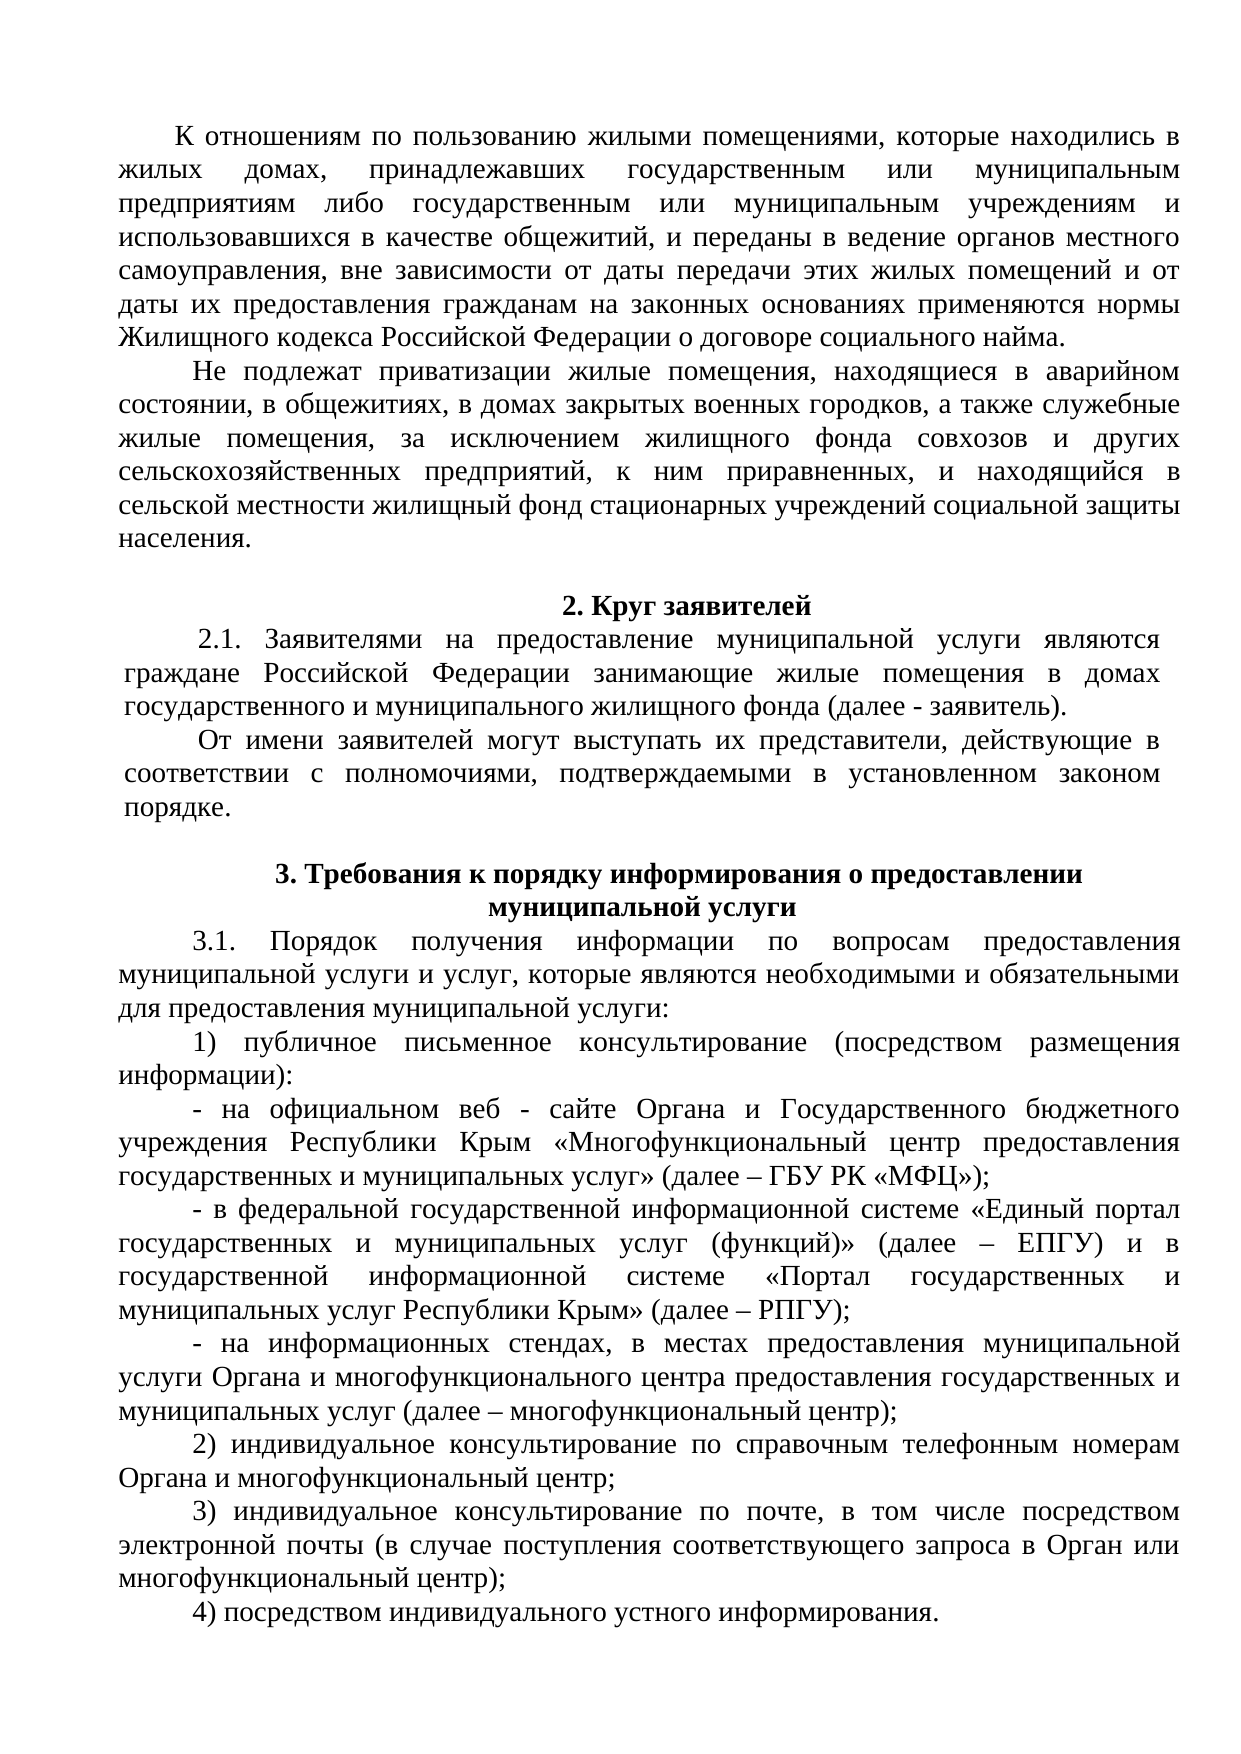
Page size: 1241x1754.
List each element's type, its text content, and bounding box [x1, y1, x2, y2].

text К отношениям по пользованию жилыми помещениями, которые находились в жилых домах, принадлежавших государственным или муниципальным предприятиям либо государственным или муниципальным учреждениям и использовавшихся в качестве общежитий, и переданы в ведение органов местного самоуправления, вне зависимости от даты передачи этих жилых помещений и от даты их предоставления гражданам на законных основаниях применяются нормы Жилищного кодекса Российской Федерации о договоре социального найма. [118, 118, 1181, 353]
text 1) публичное письменное консультирование (посредством размещения информации): [118, 1024, 1181, 1091]
text - на информационных стендах, в местах предоставления муниципальной услуги Органа и многофункционального центра предоставления государственных и муниципальных услуг (далее – многофункциональный центр); [118, 1326, 1181, 1426]
text Не подлежат приватизации жилые помещения, находящиеся в аварийном состоянии, в общежитиях, в домах закрытых военных городков, а также служебные жилые помещения, за исключением жилищного фонда совхозов и других сельскохозяйственных предприятий, к ним приравненных, и находящийся в сельской местности жилищный фонд стационарных учреждений социальной защиты населения. [118, 353, 1181, 554]
text - на официальном веб - сайте Органа и Государственного бюджетного учреждения Республики Крым «Многофункциональный центр предоставления государственных и муниципальных услуг» (далее – ГБУ РК «МФЦ»); [118, 1091, 1181, 1191]
text 4) посредством индивидуального устного информирования. [118, 1594, 1181, 1627]
table_header 2.1. Заявителями на предоставление муниципальной услуги являются граждане Российской Федерации занимающие жилые помещения в домах государственного и муниципального жилищного фонда (далее - заявитель). От имени заявителей могут выступать их представители, действующие в соответствии с полномочиями, подтверждаемыми в установленном законом порядке. 3. Требования к порядку информирования о предоставлении муниципальной услуги [118, 621, 1167, 923]
list 2. Круг заявителей [118, 588, 1181, 621]
text 3.1. Порядок получения информации по вопросам предоставления муниципальной услуги и услуг, которые являются необходимыми и обязательными для предоставления муниципальной услуги: [118, 923, 1181, 1024]
text 2) индивидуальное консультирование по справочным телефонным номерам Органа и многофункциональный центр; [118, 1426, 1181, 1493]
text 3) индивидуальное консультирование по почте, в том числе посредством электронной почты (в случае поступления соответствующего запроса в Орган или многофункциональный центр); [118, 1493, 1181, 1594]
text - в федеральной государственной информационной системе «Единый портал государственных и муниципальных услуг (функций)» (далее – ЕПГУ) и в государственной информационной системе «Портал государственных и муниципальных услуг Республики Крым» (далее – РПГУ); [118, 1191, 1181, 1326]
